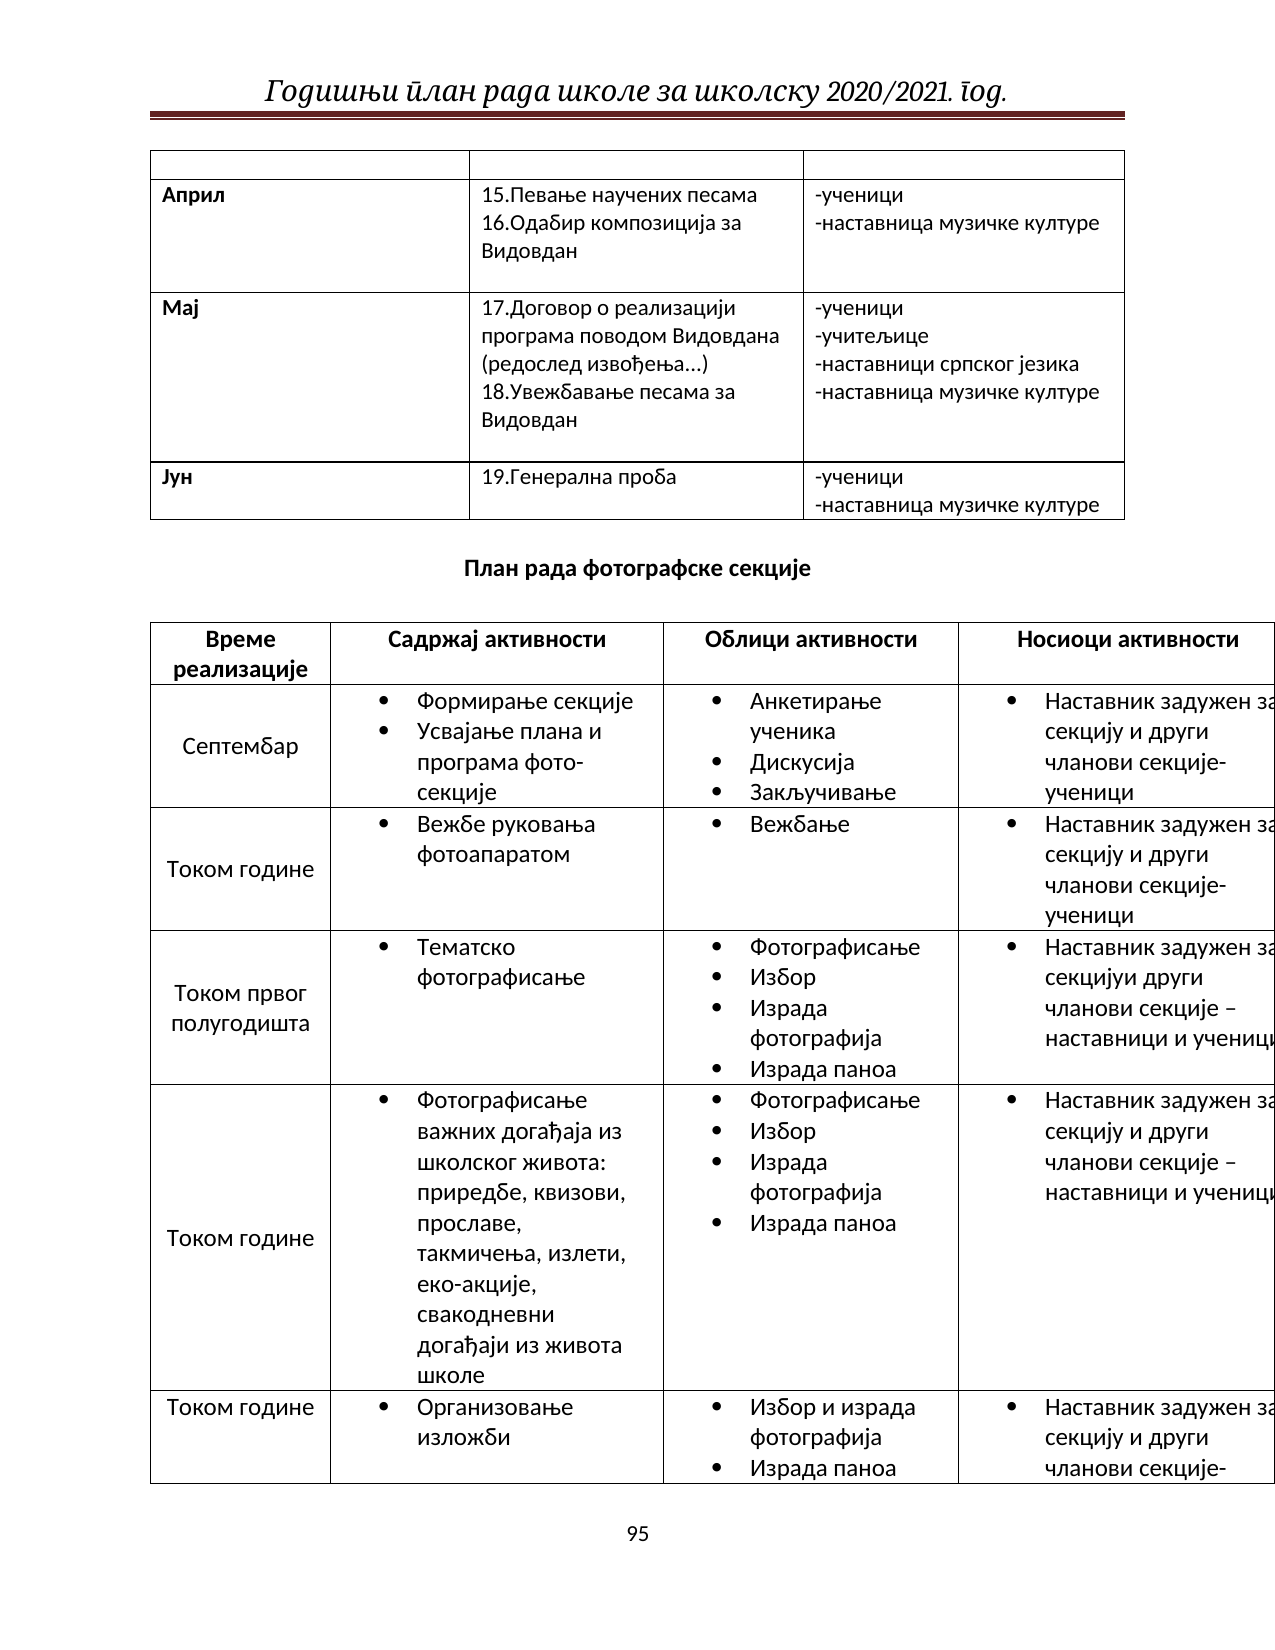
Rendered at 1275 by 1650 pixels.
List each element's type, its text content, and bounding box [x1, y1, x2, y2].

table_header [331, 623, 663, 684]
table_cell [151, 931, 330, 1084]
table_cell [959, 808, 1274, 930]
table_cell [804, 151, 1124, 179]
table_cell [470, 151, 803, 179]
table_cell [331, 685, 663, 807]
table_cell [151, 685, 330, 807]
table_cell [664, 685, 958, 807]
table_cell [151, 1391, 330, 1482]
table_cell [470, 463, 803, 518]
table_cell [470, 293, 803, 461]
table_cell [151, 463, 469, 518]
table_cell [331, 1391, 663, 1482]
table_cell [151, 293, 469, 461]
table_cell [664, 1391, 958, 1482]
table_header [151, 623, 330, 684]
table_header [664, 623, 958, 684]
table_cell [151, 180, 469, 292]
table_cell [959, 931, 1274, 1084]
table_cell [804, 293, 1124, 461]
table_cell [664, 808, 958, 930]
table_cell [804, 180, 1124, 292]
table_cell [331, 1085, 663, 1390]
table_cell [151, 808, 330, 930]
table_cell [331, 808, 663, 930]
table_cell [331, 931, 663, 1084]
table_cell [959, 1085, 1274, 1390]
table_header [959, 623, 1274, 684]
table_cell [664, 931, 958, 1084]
text План рада фотографске секције [150, 552, 1125, 582]
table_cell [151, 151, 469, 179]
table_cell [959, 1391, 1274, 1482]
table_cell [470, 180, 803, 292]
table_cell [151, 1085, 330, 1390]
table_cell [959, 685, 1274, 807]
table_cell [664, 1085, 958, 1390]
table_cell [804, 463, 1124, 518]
